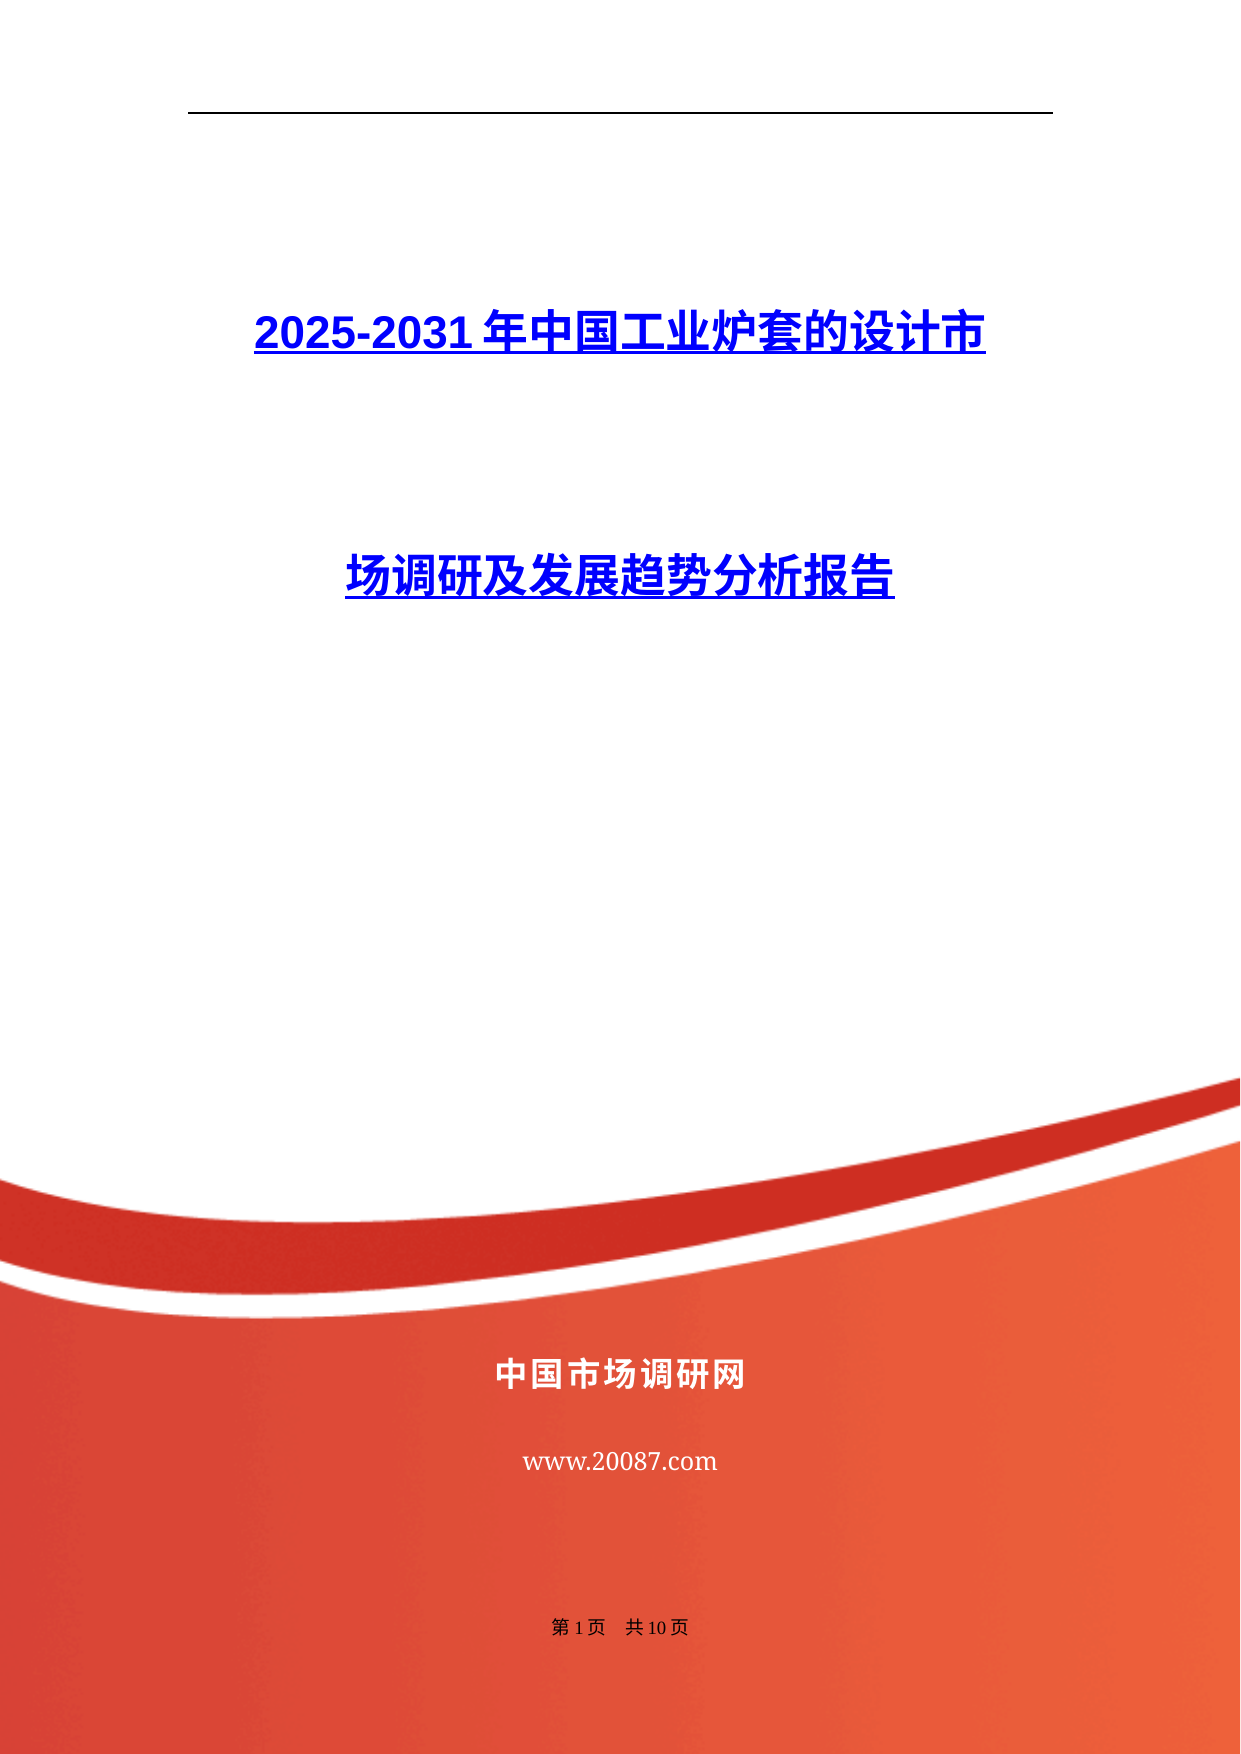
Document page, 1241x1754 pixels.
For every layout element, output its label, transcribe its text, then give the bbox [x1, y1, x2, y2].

picture [0, 1006, 1241, 1754]
text www.20087.com [187, 1428, 1053, 1493]
table_header 2025-2031年中国工业炉套的设计市场调研及发展趋势分析报告 [188, 207, 1053, 773]
subtitle 中国市场调研网 [187, 1339, 1053, 1404]
